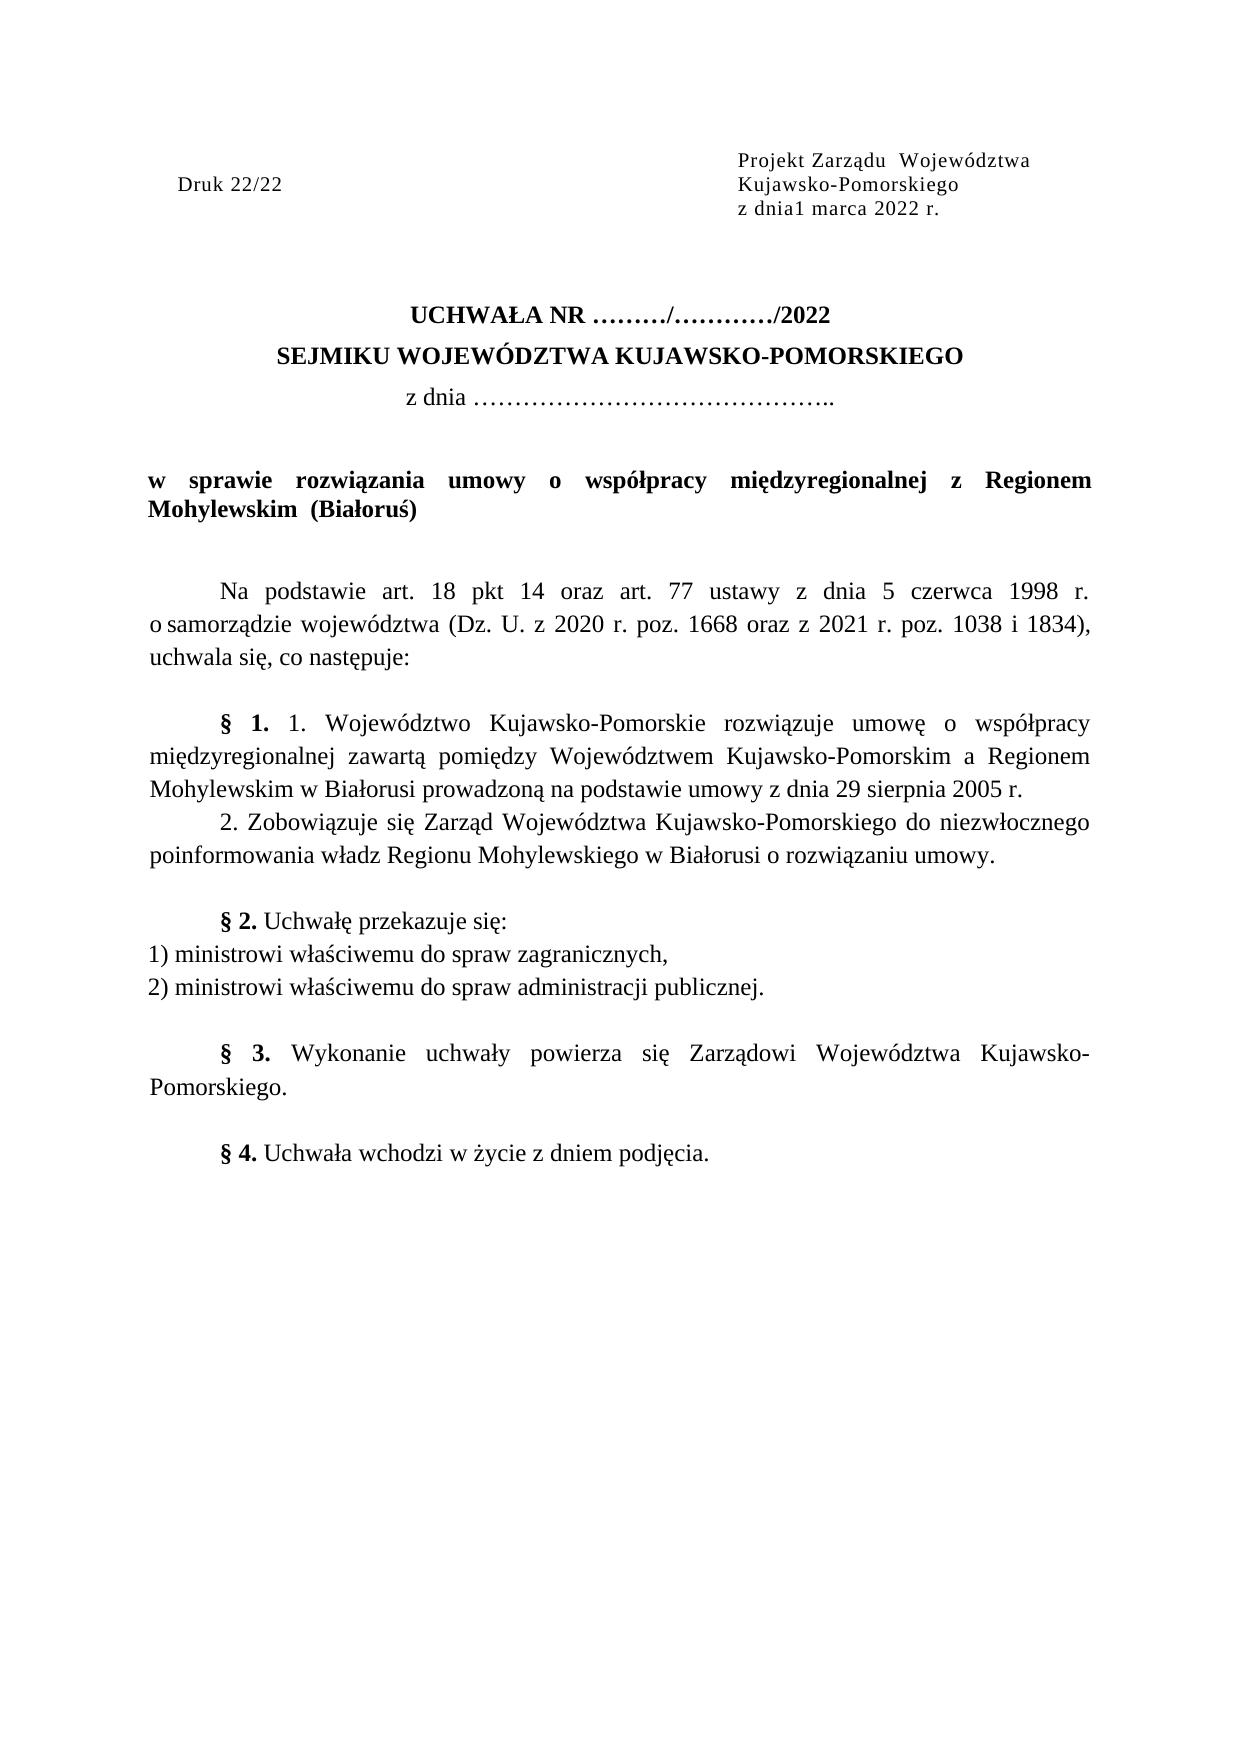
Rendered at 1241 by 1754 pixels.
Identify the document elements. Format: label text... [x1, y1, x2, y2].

subtitle Projekt Zarządu Województwa [148, 148, 1092, 172]
text 2) ministrowi właściwemu do spraw administracji publicznej. [148, 972, 1091, 1001]
text Na podstawie art. 18 pkt 14 oraz art. 77 ustawy z dnia 5 czerwca 1998 r. o samorządzie województwa (Dz. U. z 2020 r. poz. 1668 oraz z 2021 r. poz. 1038 i 1834), uchwala się, co następuje: [149, 576, 1091, 671]
text UCHWAŁA NR ………/…………/2022 [148, 300, 1092, 329]
text § 1. 1. Województwo Kujawsko-Pomorskie rozwiązuje umowę o współpracy międzyregionalnej zawartą pomiędzy Województwem Kujawsko-Pomorskim a Regionem Mohylewskim w Białorusi prowadzoną na podstawie umowy z dnia 29 sierpnia 2005 r. [149, 708, 1091, 803]
text SEJMIKU WOJEWÓDZTWA KUJAWSKO-POMORSKIEGO [148, 341, 1092, 370]
subtitle z dnia1 marca 2022 r. [177, 196, 1092, 220]
text 1) ministrowi właściwemu do spraw zagranicznych, [148, 939, 1091, 968]
text w sprawie rozwiązania umowy o współpracy międzyregionalnej z Regionem Mohylewskim (Białoruś) [148, 465, 1092, 522]
text § 4. Uchwała wchodzi w życie z dniem podjęcia. [149, 1138, 1091, 1166]
text 2. Zobowiązuje się Zarząd Województwa Kujawsko-Pomorskiego do niezwłocznego poinformowania władz Regionu Mohylewskiego w Białorusi o rozwiązaniu umowy. [149, 807, 1091, 869]
text § 3. Wykonanie uchwały powierza się Zarządowi Województwa Kujawsko- Pomorskiego. [149, 1038, 1091, 1100]
text z dnia …………………………………….. [148, 382, 1092, 411]
subtitle Druk 22/22 Kujawsko-Pomorskiego [148, 172, 1092, 196]
text § 2. Uchwałę przekazuje się: [149, 906, 1091, 935]
